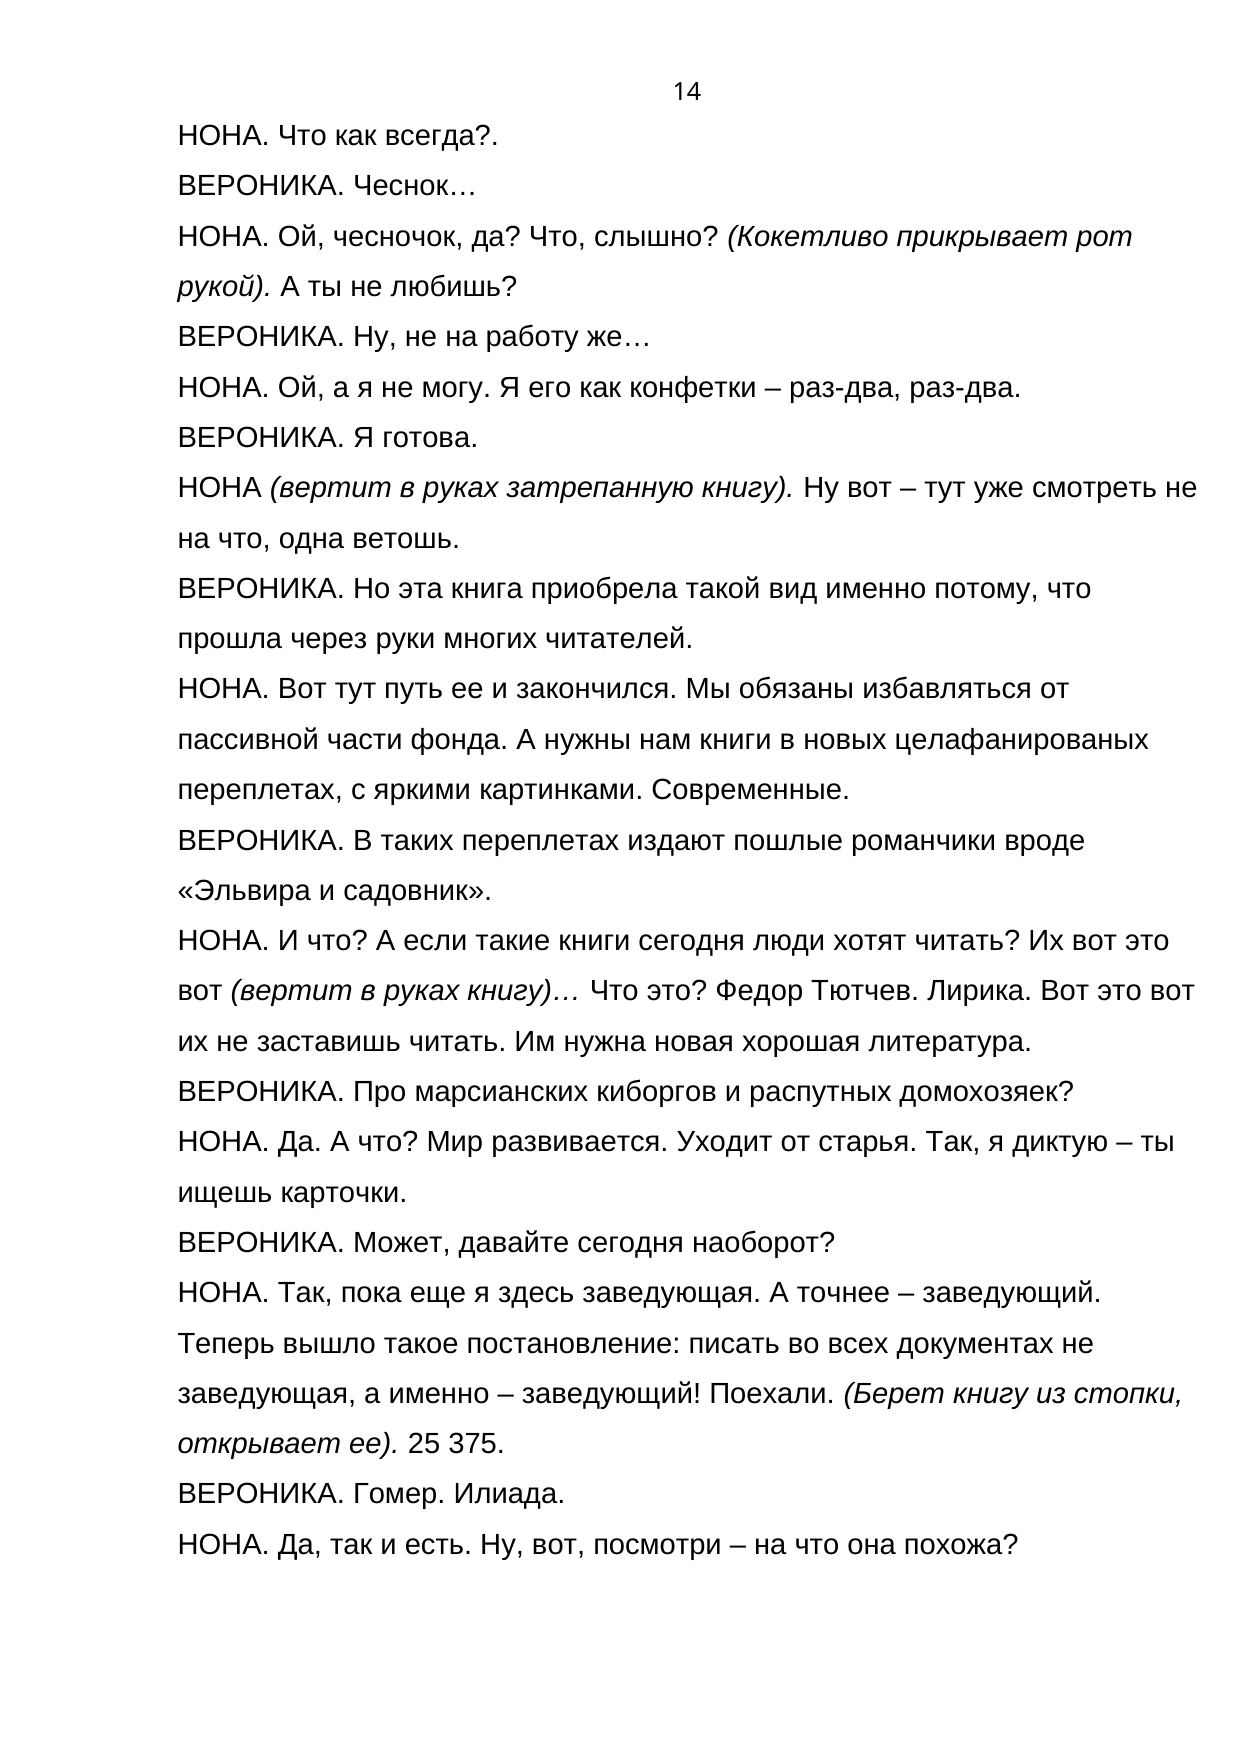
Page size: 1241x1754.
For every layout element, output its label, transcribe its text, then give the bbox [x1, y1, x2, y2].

text НОНА. Ой, чесночок, да? Что, слышно? (Кокетливо прикрывает рот рукой). А ты не любишь? [177, 219, 1200, 303]
text НОНА. Да. А что? Мир развивается. Уходит от старья. Так, я диктую – ты ищешь карточки. [177, 1124, 1200, 1208]
text НОНА. Ой, а я не могу. Я его как конфетки – раз-два, раз-два. [177, 370, 1200, 403]
text ВЕРОНИКА. Чеснок… [177, 168, 1200, 202]
text НОНА. Так, пока еще я здесь заведующая. А точнее – заведующий. Теперь вышло такое постановление: писать во всех документах не заведующая, а именно – заведующий! Поехали. (Берет книгу из стопки, открывает ее). 25 375. [177, 1275, 1200, 1460]
text ВЕРОНИКА. Но эта книга приобрела такой вид именно потому, что прошла через руки многих читателей. [177, 571, 1200, 655]
text ВЕРОНИКА. Я готова. [177, 420, 1200, 453]
text ВЕРОНИКА. В таких переплетах издают пошлые романчики вроде «Эльвира и садовник». [177, 822, 1200, 906]
text ВЕРОНИКА. Может, давайте сегодня наоборот? [177, 1225, 1200, 1258]
text ВЕРОНИКА. Гомер. Илиада. [177, 1477, 1200, 1510]
text НОНА (вертит в руках затрепанную книгу). Ну вот – тут уже смотреть не на что, одна ветошь. [177, 470, 1200, 554]
text ВЕРОНИКА. Про марсианских киборгов и распутных домохозяек? [177, 1074, 1200, 1108]
text НОНА. Что как всегда?. [177, 118, 1200, 152]
text ВЕРОНИКА. Ну, не на работу же… [177, 319, 1200, 353]
text НОНА. Вот тут путь ее и закончился. Мы обязаны избавляться от пассивной части фонда. А нужны нам книги в новых целафанированых переплетах, с яркими картинками. Современные. [177, 672, 1200, 806]
text НОНА. И что? А если такие книги сегодня люди хотят читать? Их вот это вот (вертит в руках книгу)… Что это? Федор Тютчев. Лирика. Вот это вот их не заставишь читать. Им нужна новая хорошая литература. [177, 923, 1200, 1057]
text НОНА. Да, так и есть. Ну, вот, посмотри – на что она похожа? [177, 1527, 1200, 1560]
